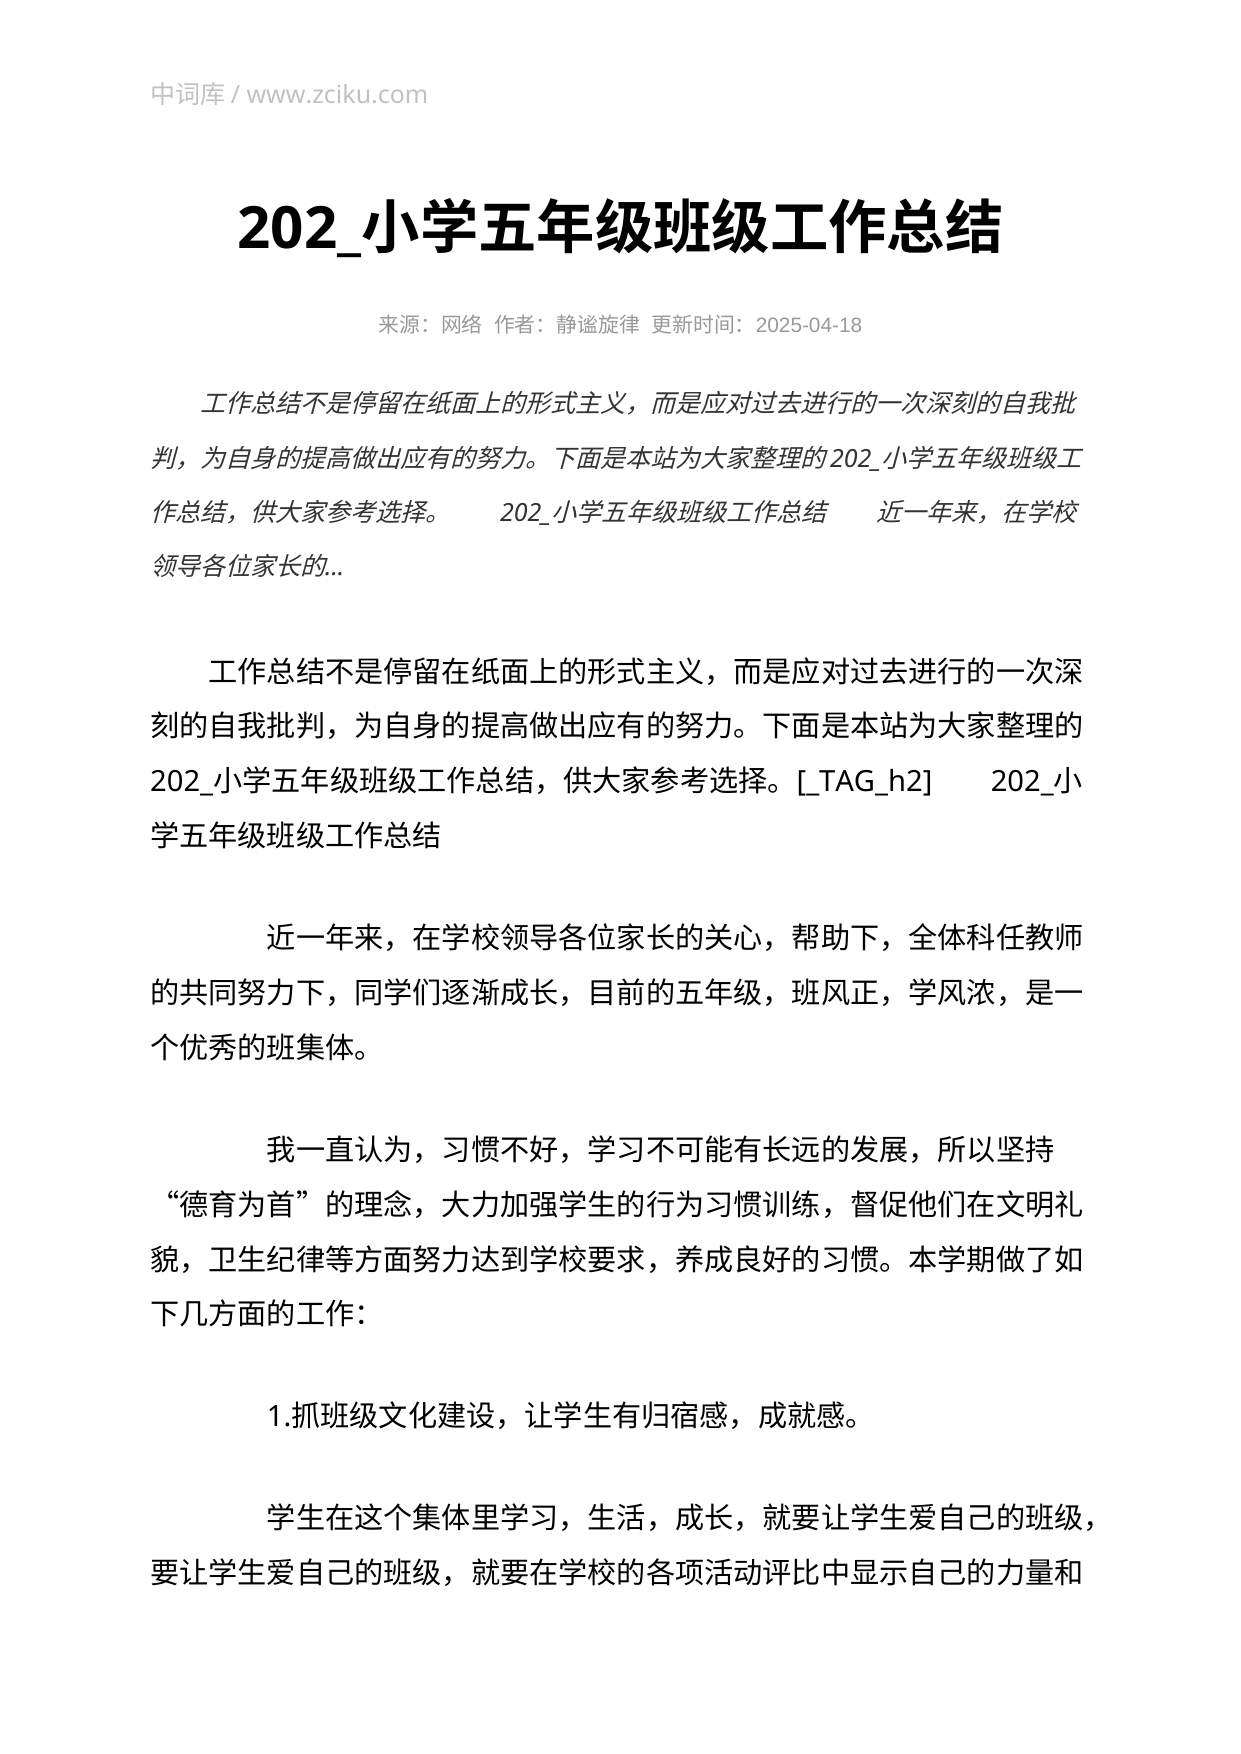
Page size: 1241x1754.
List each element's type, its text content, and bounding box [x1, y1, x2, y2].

text 来源：网络 作者：静谧旋律 更新时间：2025-04-18 [150, 313, 1090, 337]
text 1.抓班级文化建设，让学生有归宿感，成就感。 [150, 1393, 1090, 1435]
subtitle 202_小学五年级班级工作总结 [150, 181, 1090, 266]
text 近一年来，在学校领导各位家长的关心，帮助下，全体科任教师的共同努力下，同学们逐渐成长，目前的五年级，班风正，学风浓，是一个优秀的班集体。 [150, 915, 1090, 1067]
text 工作总结不是停留在纸面上的形式主义，而是应对过去进行的一次深刻的自我批判，为自身的提高做出应有的努力。下面是本站为大家整理的202_小学五年级班级工作总结，供大家参考选择。[_TAG_h2] 202_小学五年级班级工作总结 [150, 648, 1090, 855]
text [150, 1495, 1090, 1592]
text 工作总结不是停留在纸面上的形式主义，而是应对过去进行的一次深刻的自我批判，为自身的提高做出应有的努力。下面是本站为大家整理的202_小学五年级班级工作总结，供大家参考选择。 202_小学五年级班级工作总结 近一年来，在学校领导各位家长的... [150, 384, 1090, 583]
text 我一直认为，习惯不好，学习不可能有长远的发展，所以坚持“德育为首”的理念，大力加强学生的行为习惯训练，督促他们在文明礼貌，卫生纪律等方面努力达到学校要求，养成良好的习惯。本学期做了如下几方面的工作： [150, 1126, 1090, 1333]
